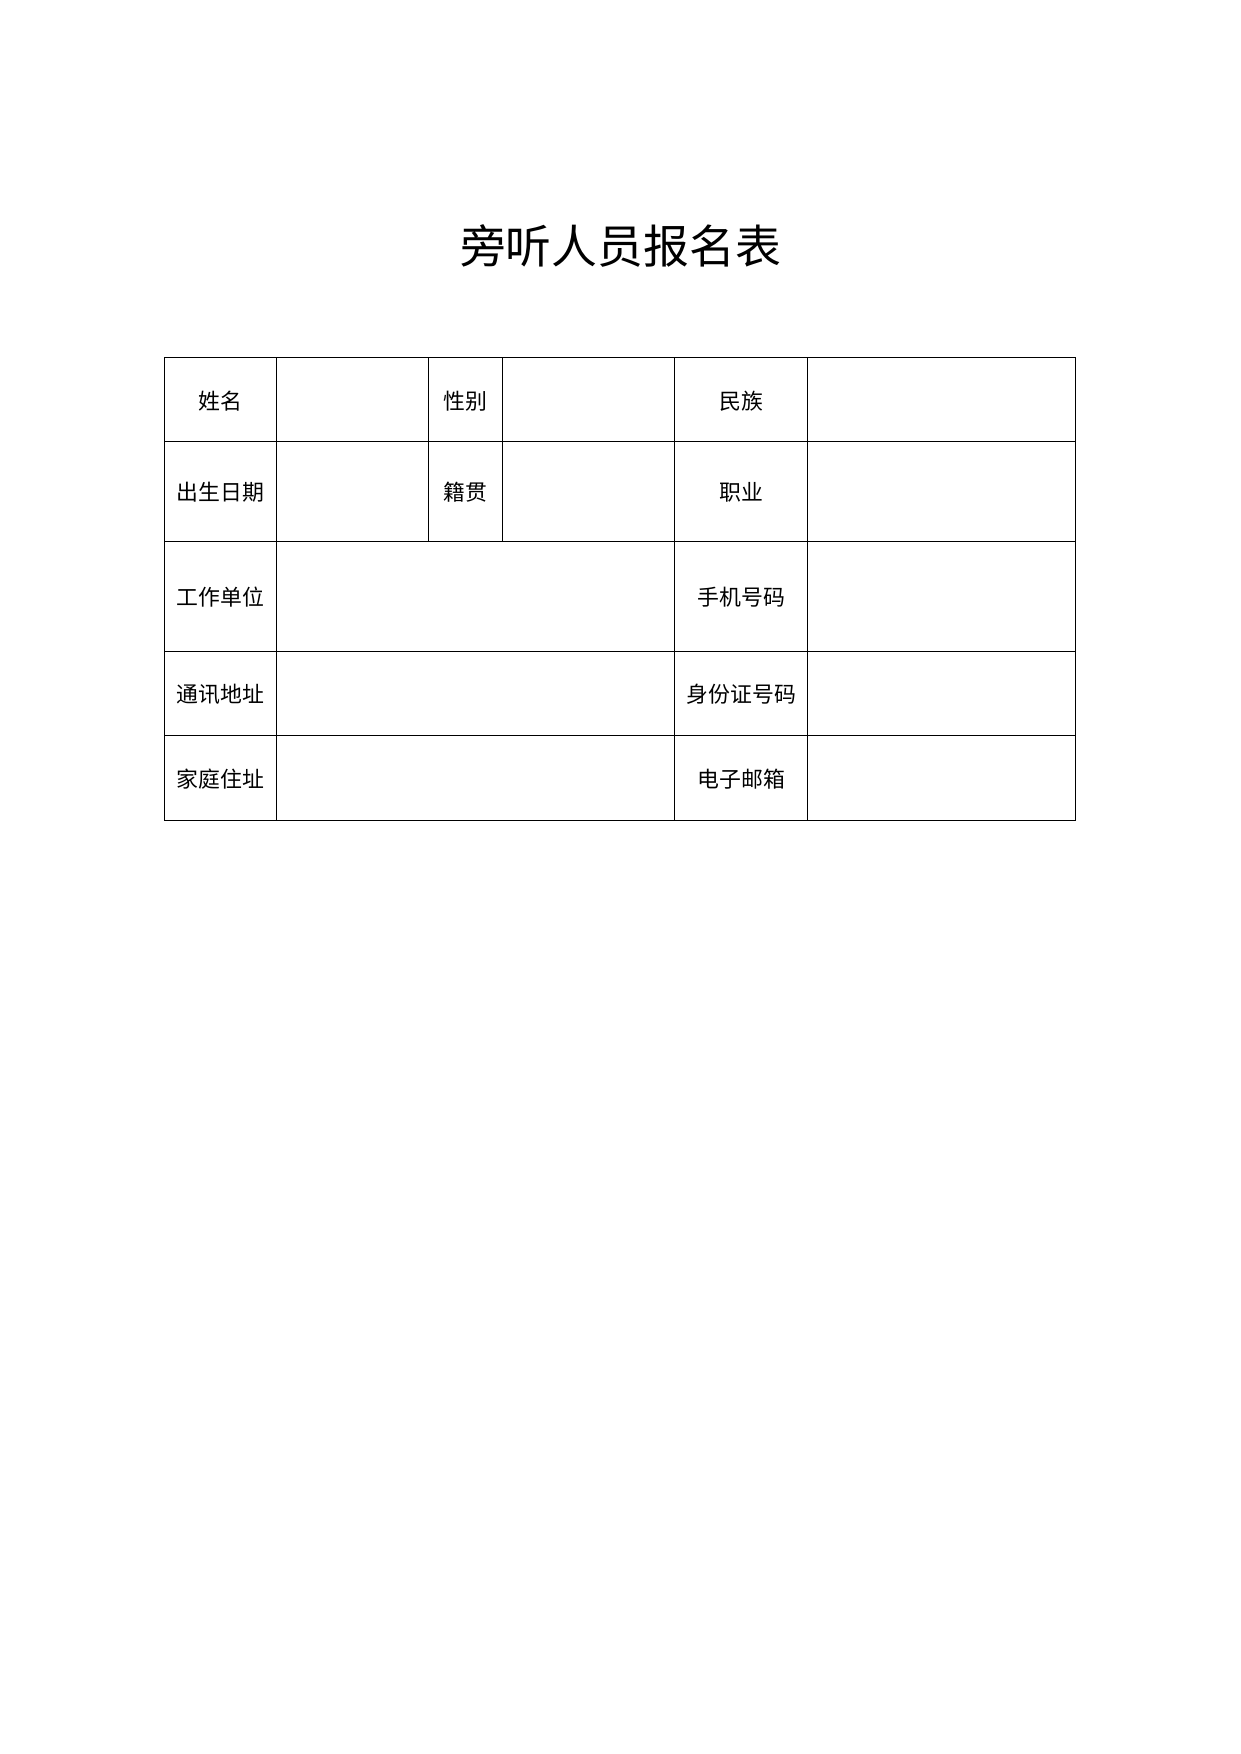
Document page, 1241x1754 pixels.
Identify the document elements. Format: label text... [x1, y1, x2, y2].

table_cell [808, 542, 1075, 651]
table_cell [808, 442, 1075, 541]
text 旁听人员报名表 [187, 194, 1053, 292]
table_cell 籍贯 [429, 442, 502, 541]
table_cell 通讯地址 [165, 652, 276, 735]
table_cell 出生日期 [165, 442, 276, 541]
table_cell 身份证号码 [675, 652, 807, 735]
table_cell 电子邮箱 [675, 736, 807, 820]
table_cell [808, 736, 1075, 820]
table_cell 手机号码 [675, 542, 807, 651]
table_cell [277, 442, 428, 541]
table_cell [277, 652, 674, 735]
table_header [277, 358, 428, 441]
table_cell [503, 442, 674, 541]
table_cell [277, 736, 674, 820]
table_header 民族 [675, 358, 807, 441]
table_header [808, 358, 1075, 441]
table_header [503, 358, 674, 441]
table_cell [277, 542, 674, 651]
table_cell [808, 652, 1075, 735]
table_cell 工作单位 [165, 542, 276, 651]
table_cell 家庭住址 [165, 736, 276, 820]
table_header 姓名 [165, 358, 276, 441]
table_cell 职业 [675, 442, 807, 541]
table_header 性别 [429, 358, 502, 441]
